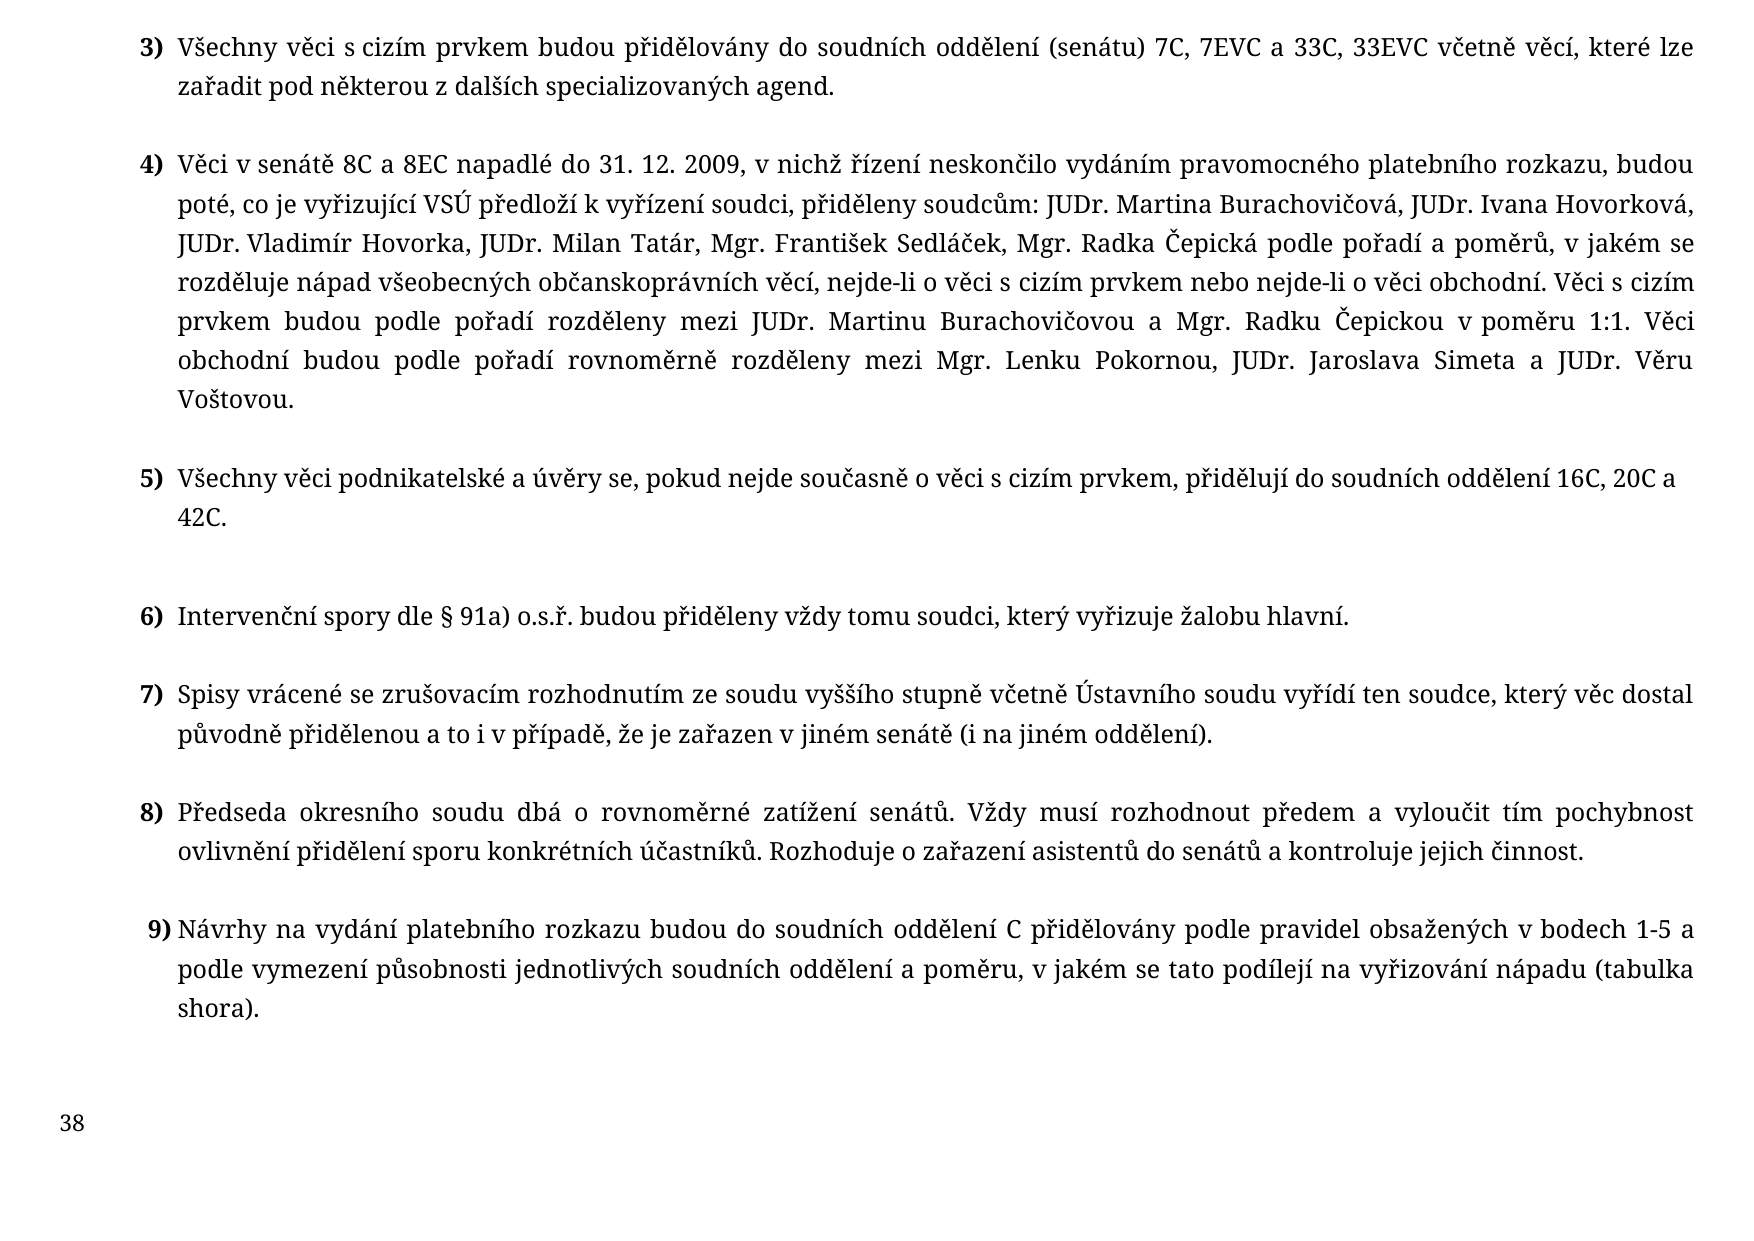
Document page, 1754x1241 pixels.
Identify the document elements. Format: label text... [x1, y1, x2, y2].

list Všechny věci s cizím prvkem budou přidělovány do soudních oddělení (senátu) 7C, 7EVC a 33C, 33EVC včetně věcí, které lze zařadit pod některou z dalších specializovaných agend. [140, 29, 1695, 103]
list 7) Spisy vrácené se zrušovacím rozhodnutím ze soudu vyššího stupně včetně Ústavního soudu vyřídí ten soudce, který věc dostal původně přidělenou a to i v případě, že je zařazen v jiném senátě (i na jiném oddělení). [140, 677, 1695, 750]
list 6) Intervenční spory dle § 91a) o.s.ř. budou přiděleny vždy tomu soudci, který vyřizuje žalobu hlavní. [140, 599, 1695, 633]
list 8) Předseda okresního soudu dbá o rovnoměrné zatížení senátů. Vždy musí rozhodnout předem a vyloučit tím pochybnost ovlivnění přidělení sporu konkrétních účastníků. Rozhoduje o zařazení asistentů do senátů a kontroluje jejich činnost. [140, 794, 1695, 868]
list Všechny věci podnikatelské a úvěry se, pokud nejde současně o věci s cizím prvkem, přidělují do soudních oddělení 16C, 20C a 42C. [140, 460, 1695, 534]
list Věci v senátě 8C a 8EC napadlé do 31. 12. 2009, v nichž řízení neskončilo vydáním pravomocného platebního rozkazu, budou poté, co je vyřizující VSÚ předloží k vyřízení soudci, přiděleny soudcům: JUDr. Martina Burachovičová, JUDr. Ivana Hovorková, JUDr. Vladimír Hovorka, JUDr. Milan Tatár, Mgr. František Sedláček, Mgr. Radka Čepická podle pořadí a poměrů, v jakém se rozděluje nápad všeobecných občanskoprávních věcí, nejde-li o věci s cizím prvkem nebo nejde-li o věci obchodní. Věci s cizím prvkem budou podle pořadí rozděleny mezi JUDr. Martinu Burachovičovou a Mgr. Radku Čepickou v poměru 1:1. Věci obchodní budou podle pořadí rovnoměrně rozděleny mezi Mgr. Lenku Pokornou, JUDr. Jaroslava Simeta a JUDr. Věru Voštovou. [140, 147, 1695, 416]
list 9) Návrhy na vydání platebního rozkazu budou do soudních oddělení C přidělovány podle pravidel obsažených v bodech 1-5 a podle vymezení působnosti jednotlivých soudních oddělení a poměru, v jakém se tato podílejí na vyřizování nápadu (tabulka shora). [148, 912, 1695, 1024]
